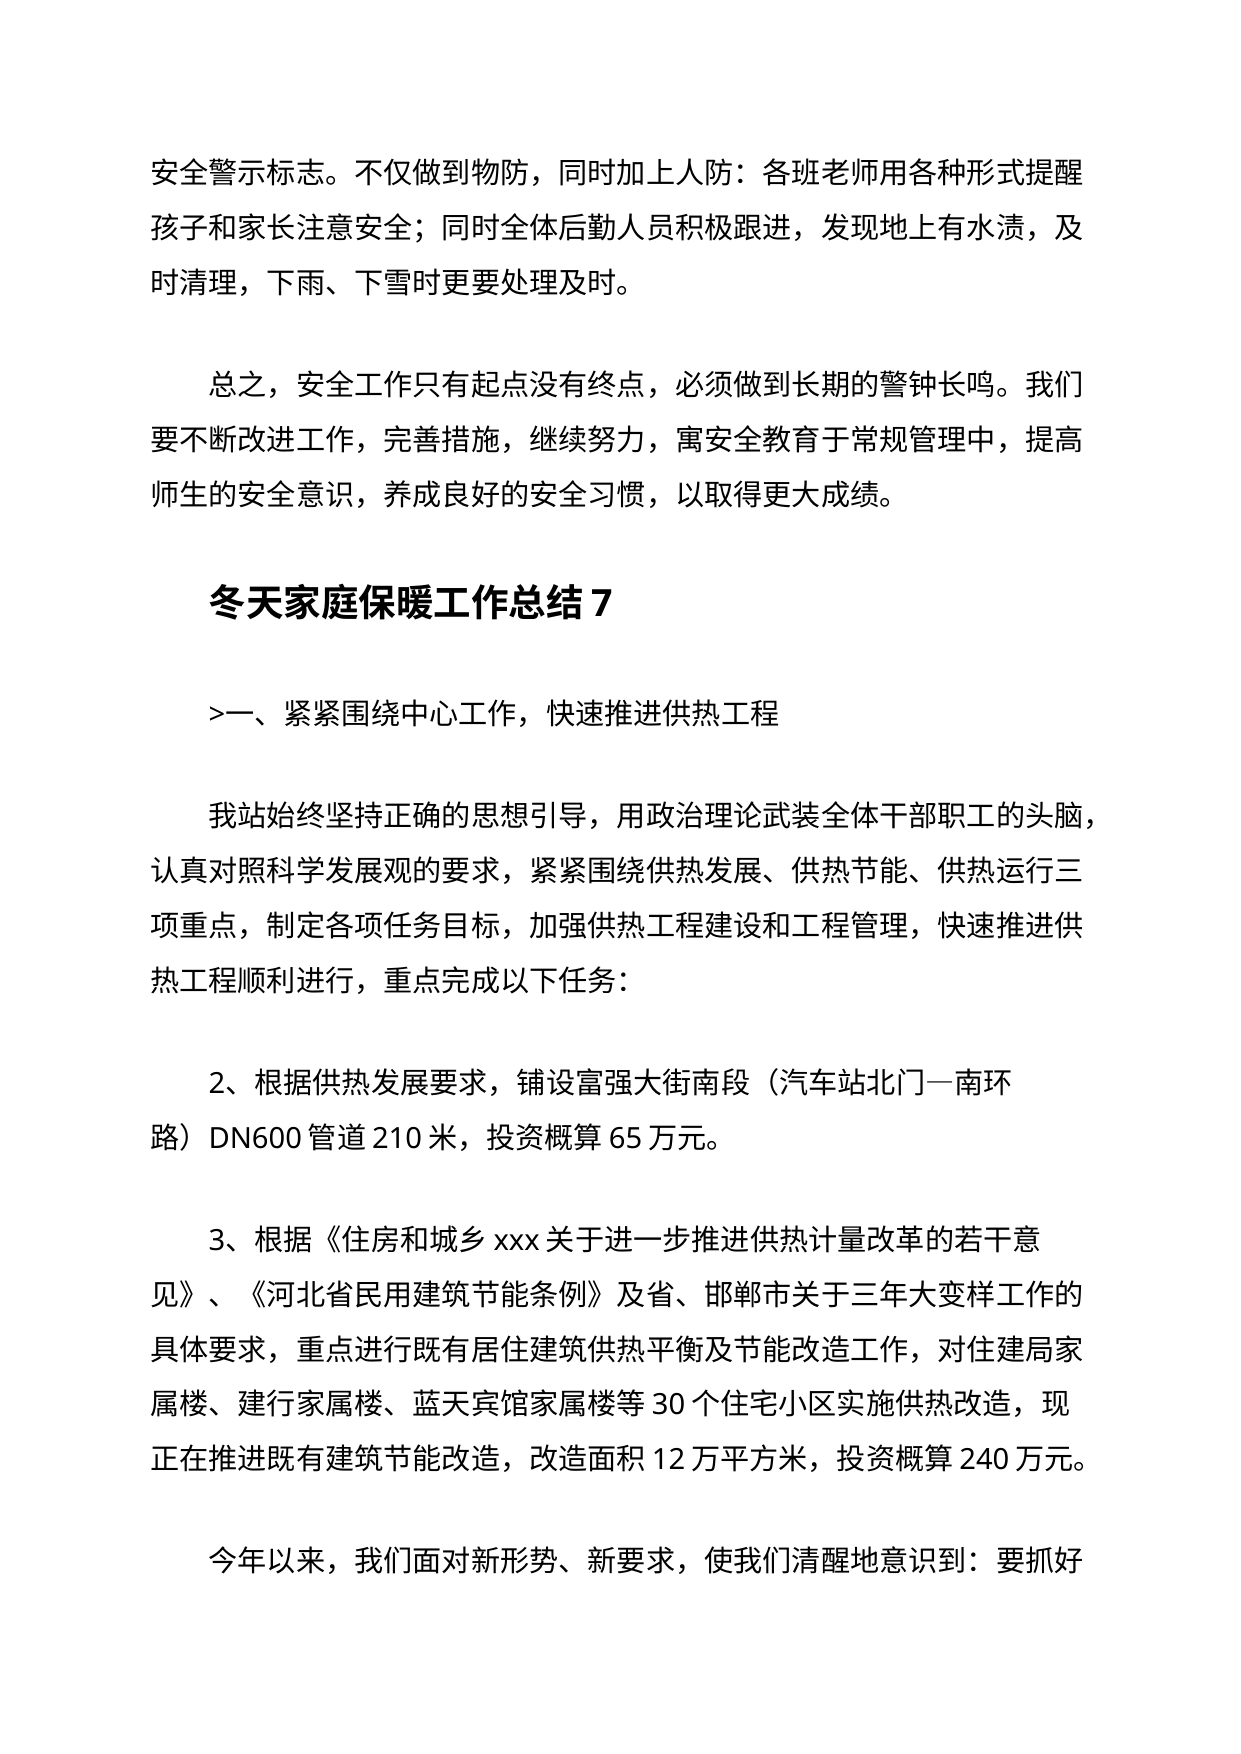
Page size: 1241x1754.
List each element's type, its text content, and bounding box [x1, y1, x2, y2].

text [150, 150, 1090, 302]
text 总之，安全工作只有起点没有终点，必须做到长期的警钟长鸣。我们要不断改进工作，完善措施，继续努力，寓安全教育于常规管理中，提高师生的安全意识，养成良好的安全习惯，以取得更大成绩。 [150, 362, 1090, 514]
text 3、根据《住房和城乡xxx关于进一步推进供热计量改革的若干意见》、《河北省民用建筑节能条例》及省、邯郸市关于三年大变样工作的具体要求，重点进行既有居住建筑供热平衡及节能改造工作，对住建局家属楼、建行家属楼、蓝天宾馆家属楼等30个住宅小区实施供热改造，现正在推进既有建筑节能改造，改造面积12万平方米，投资概算240万元。 [150, 1216, 1090, 1478]
text 冬天家庭保暖工作总结7 [150, 573, 1090, 628]
text 我站始终坚持正确的思想引导，用政治理论武装全体干部职工的头脑，认真对照科学发展观的要求，紧紧围绕供热发展、供热节能、供热运行三项重点，制定各项任务目标，加强供热工程建设和工程管理，快速推进供热工程顺利进行，重点完成以下任务： [150, 793, 1090, 1000]
text >一、紧紧围绕中心工作，快速推进供热工程 [150, 691, 1090, 733]
text 2、根据供热发展要求，铺设富强大街南段（汽车站北门—南环路）DN600管道210米，投资概算65万元。 [150, 1059, 1090, 1157]
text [150, 1538, 1090, 1580]
